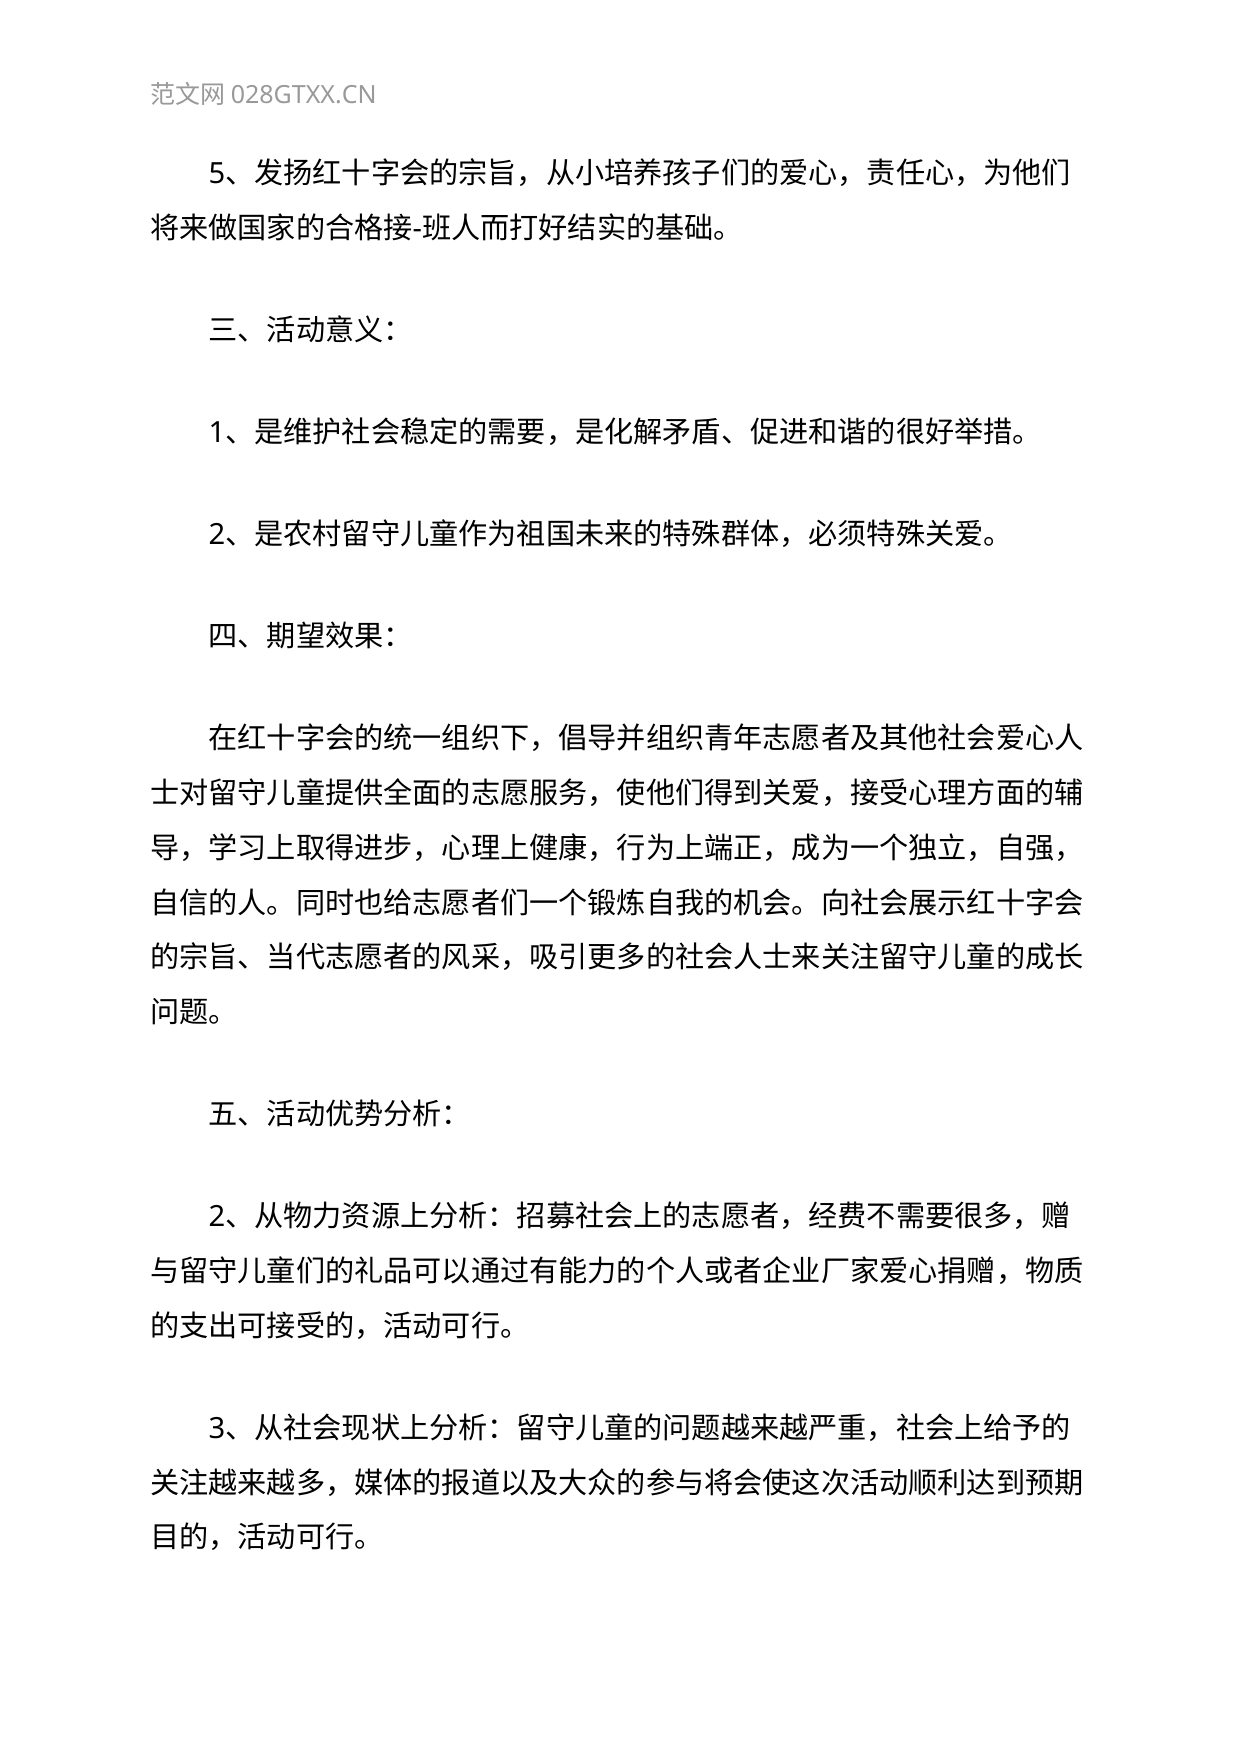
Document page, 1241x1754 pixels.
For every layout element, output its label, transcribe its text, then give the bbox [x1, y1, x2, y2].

text 3、从社会现状上分析：留守儿童的问题越来越严重，社会上给予的关注越来越多，媒体的报道以及大众的参与将会使这次活动顺利达到预期目的，活动可行。 [150, 1404, 1090, 1556]
text 在红十字会的统一组织下，倡导并组织青年志愿者及其他社会爱心人士对留守儿童提供全面的志愿服务，使他们得到关爱，接受心理方面的辅导，学习上取得进步，心理上健康，行为上端正，成为一个独立，自强，自信的人。同时也给志愿者们一个锻炼自我的机会。向社会展示红十字会的宗旨、当代志愿者的风采，吸引更多的社会人士来关注留守儿童的成长问题。 [150, 714, 1090, 1031]
text 2、从物力资源上分析：招募社会上的志愿者，经费不需要很多，赠与留守儿童们的礼品可以通过有能力的个人或者企业厂家爱心捐赠，物质的支出可接受的，活动可行。 [150, 1192, 1090, 1345]
text 五、活动优势分析： [150, 1091, 1090, 1133]
text 5、发扬红十字会的宗旨，从小培养孩子们的爱心，责任心，为他们将来做国家的合格接-班人而打好结实的基础。 [150, 150, 1090, 247]
text 1、是维护社会稳定的需要，是化解矛盾、促进和谐的很好举措。 [150, 409, 1090, 451]
text 2、是农村留守儿童作为祖国未来的特殊群体，必须特殊关爱。 [150, 511, 1090, 553]
text 三、活动意义： [150, 307, 1090, 349]
text 四、期望效果： [150, 613, 1090, 655]
